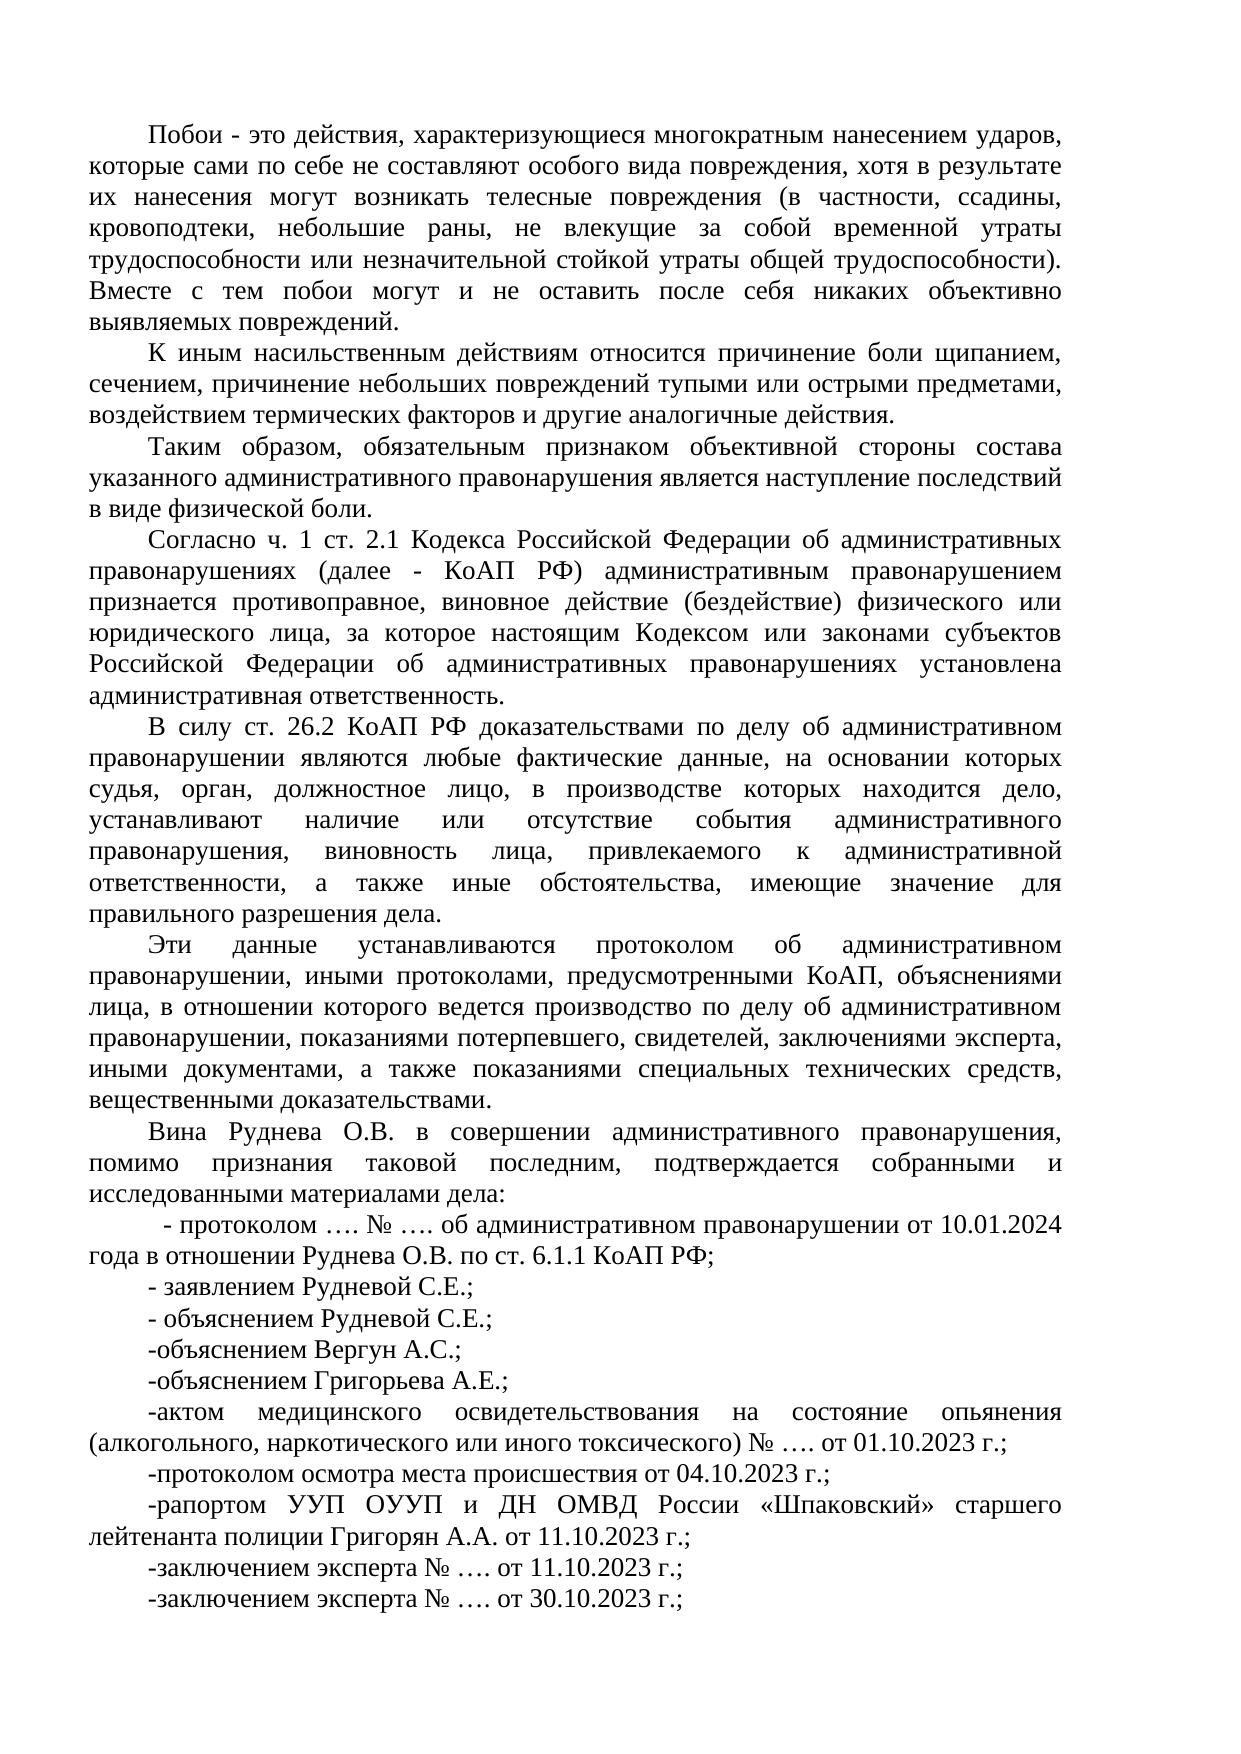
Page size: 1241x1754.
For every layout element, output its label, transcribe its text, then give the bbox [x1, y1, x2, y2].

text К иным насильственным действиям относится причинение боли щипанием, сечением, причинение небольших повреждений тупыми или острыми предметами, воздействием термических факторов и другие аналогичные действия. [89, 336, 1063, 429]
text -объяснением Вергун А.С.; [89, 1333, 1063, 1364]
text В силу ст. 26.2 КоАП РФ доказательствами по делу об административном правонарушении являются любые фактические данные, на основании которых судья, орган, должностное лицо, в производстве которых находится дело, устанавливают наличие или отсутствие события административного правонарушения, виновность лица, привлекаемого к административной ответственности, а также иные обстоятельства, имеющие значение для правильного разрешения дела. [89, 710, 1063, 928]
text Вина Руднева О.В. в совершении административного правонарушения, помимо признания таковой последним, подтверждается собранными и исследованными материалами дела: [89, 1115, 1063, 1208]
text Эти данные устанавливаются протоколом об административном правонарушении, иными протоколами, предусмотренными КоАП, объяснениями лица, в отношении которого ведется производство по делу об административном правонарушении, показаниями потерпевшего, свидетелей, заключениями эксперта, иными документами, а также показаниями специальных технических средств, вещественными доказательствами. [89, 928, 1063, 1115]
text Согласно ч. 1 ст. 2.1 Кодекса Российской Федерации об административных правонарушениях (далее - КоАП РФ) административным правонарушением признается противоправное, виновное действие (бездействие) физического или юридического лица, за которое настоящим Кодексом или законами субъектов Российской Федерации об административных правонарушениях установлена административная ответственность. [89, 523, 1063, 710]
text -заключением эксперта № …. от 30.10.2023 г.; [89, 1582, 1063, 1613]
text Таким образом, обязательным признаком объективной стороны состава указанного административного правонарушения является наступление последствий в виде физической боли. [89, 429, 1063, 523]
text - объяснением Рудневой С.Е.; [89, 1302, 1063, 1333]
text -заключением эксперта № …. от 11.10.2023 г.; [89, 1551, 1063, 1582]
text -актом медицинского освидетельствования на состояние опьянения (алкогольного, наркотического или иного токсического) № …. от 01.10.2023 г.; [89, 1395, 1063, 1457]
text Побои - это действия, характеризующиеся многократным нанесением ударов, которые сами по себе не составляют особого вида повреждения, хотя в результате их нанесения могут возникать телесные повреждения (в частности, ссадины, кровоподтеки, небольшие раны, не влекущие за собой временной утраты трудоспособности или незначительной стойкой утраты общей трудоспособности). Вместе с тем побои могут и не оставить после себя никаких объективно выявляемых повреждений. [89, 118, 1063, 336]
text - заявлением Рудневой С.Е.; [89, 1271, 1063, 1302]
text - протоколом …. № …. об административном правонарушении от 10.01.2024 года в отношении Руднева О.В. по ст. 6.1.1 КоАП РФ; [89, 1208, 1063, 1271]
text -объяснением Григорьева А.Е.; [89, 1364, 1063, 1395]
text -протоколом осмотра места происшествия от 04.10.2023 г.; [89, 1457, 1063, 1488]
text -рапортом УУП ОУУП и ДН ОМВД России «Шпаковский» старшего лейтенанта полиции Григорян А.А. от 11.10.2023 г.; [89, 1488, 1063, 1551]
